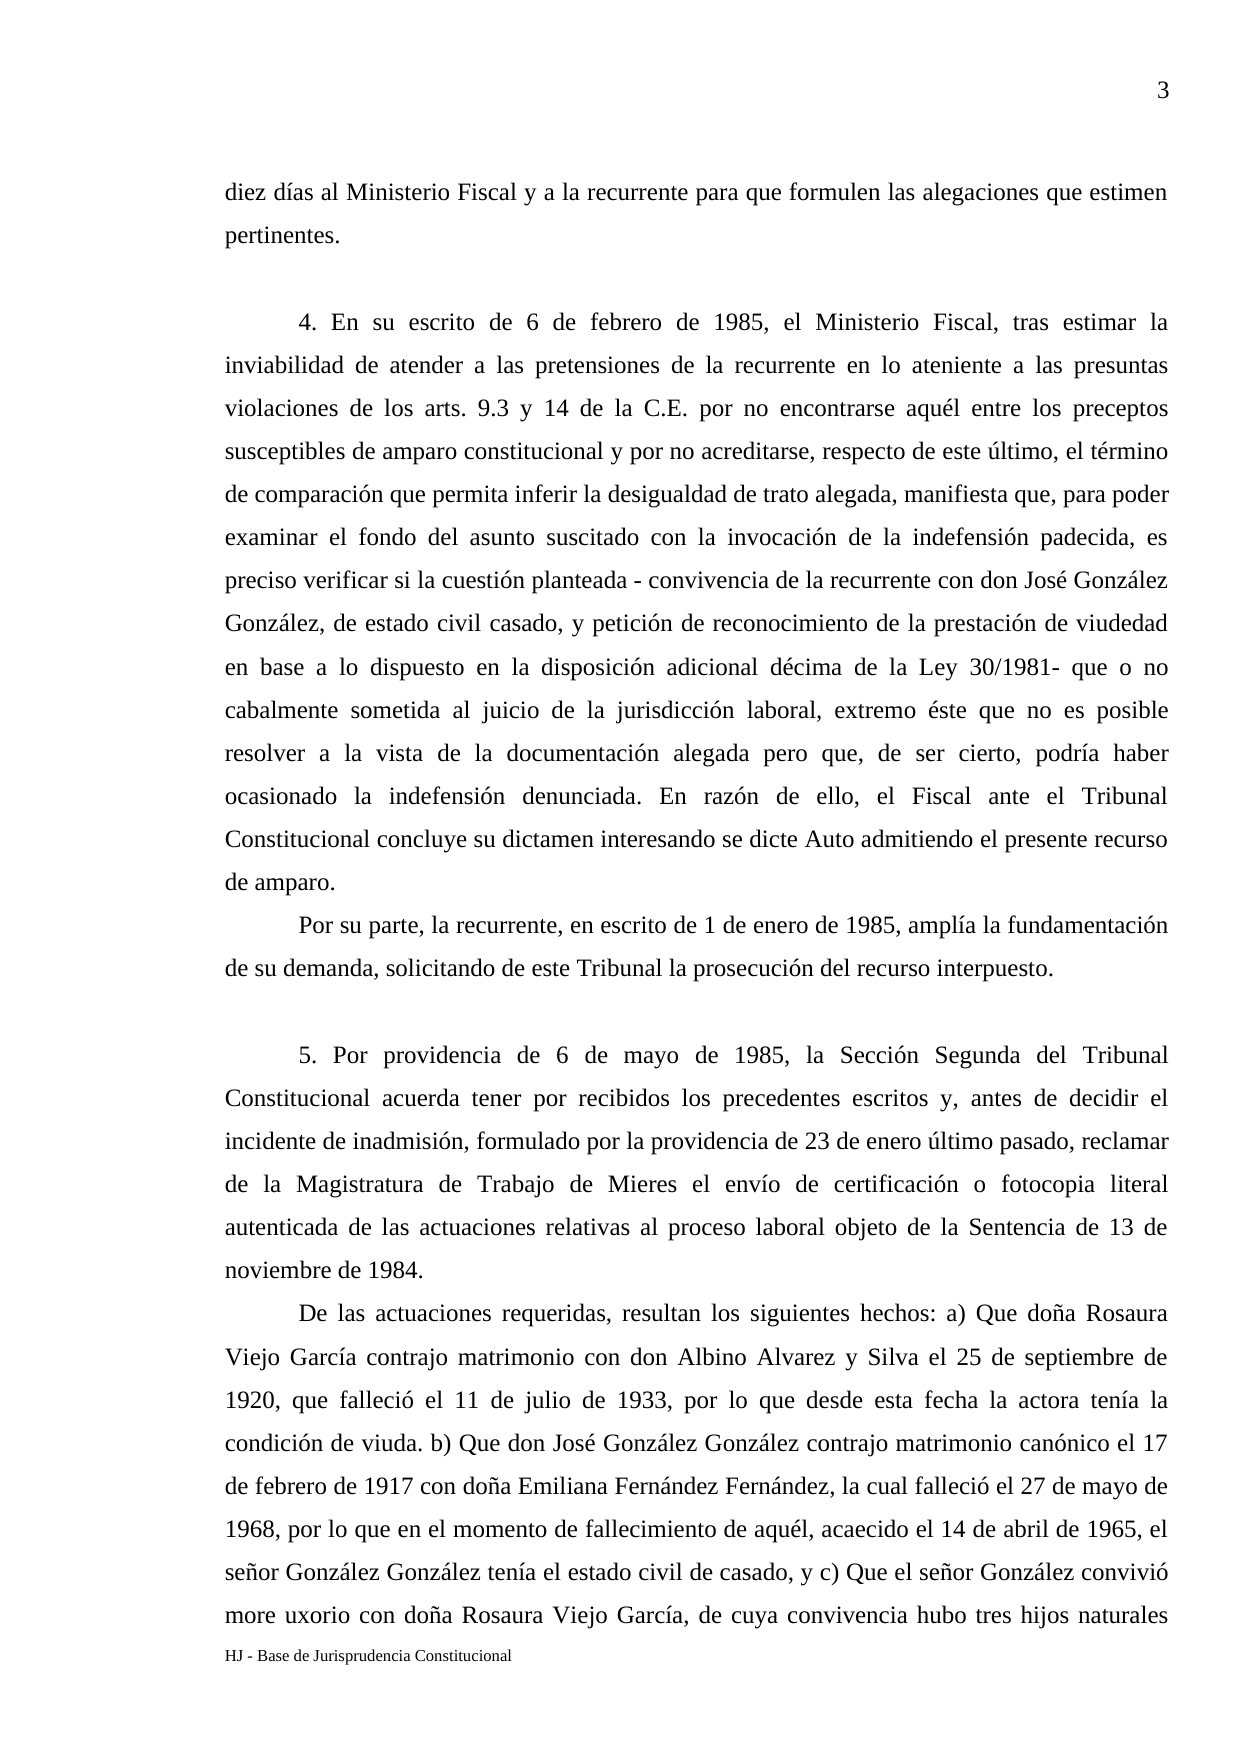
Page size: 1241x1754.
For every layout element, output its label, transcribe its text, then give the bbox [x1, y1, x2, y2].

text Por su parte, la recurrente, en escrito de 1 de enero de 1985, amplía la fundamentación de su demanda, solicitando de este Tribunal la prosecución del recurso interpuesto. [224, 910, 1169, 982]
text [224, 177, 1169, 249]
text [224, 1298, 1169, 1629]
text 5. Por providencia de 6 de mayo de 1985, la Sección Segunda del Tribunal Constitucional acuerda tener por recibidos los precedentes escritos y, antes de decidir el incidente de inadmisión, formulado por la providencia de 23 de enero último pasado, reclamar de la Magistratura de Trabajo de Mieres el envío de certificación o fotocopia literal autenticada de las actuaciones relativas al proceso laboral objeto de la Sentencia de 13 de noviembre de 1984. [224, 1040, 1169, 1284]
text 4. En su escrito de 6 de febrero de 1985, el Ministerio Fiscal, tras estimar la inviabilidad de atender a las pretensiones de la recurrente en lo ateniente a las presuntas violaciones de los arts. 9.3 y 14 de la C.E. por no encontrarse aquél entre los preceptos susceptibles de amparo constitucional y por no acreditarse, respecto de este último, el término de comparación que permita inferir la desigualdad de trato alegada, manifiesta que, para poder examinar el fondo del asunto suscitado con la invocación de la indefensión padecida, es preciso verificar si la cuestión planteada - convivencia de la recurrente con don José González González, de estado civil casado, y petición de reconocimiento de la prestación de viudedad en base a lo dispuesto en la disposición adicional décima de la Ley 30/1981- que o no cabalmente sometida al juicio de la jurisdicción laboral, extremo éste que no es posible resolver a la vista de la documentación alegada pero que, de ser cierto, podría haber ocasionado la indefensión denunciada. En razón de ello, el Fiscal ante el Tribunal Constitucional concluye su dictamen interesando se dicte Auto admitiendo el presente recurso de amparo. [224, 307, 1169, 896]
